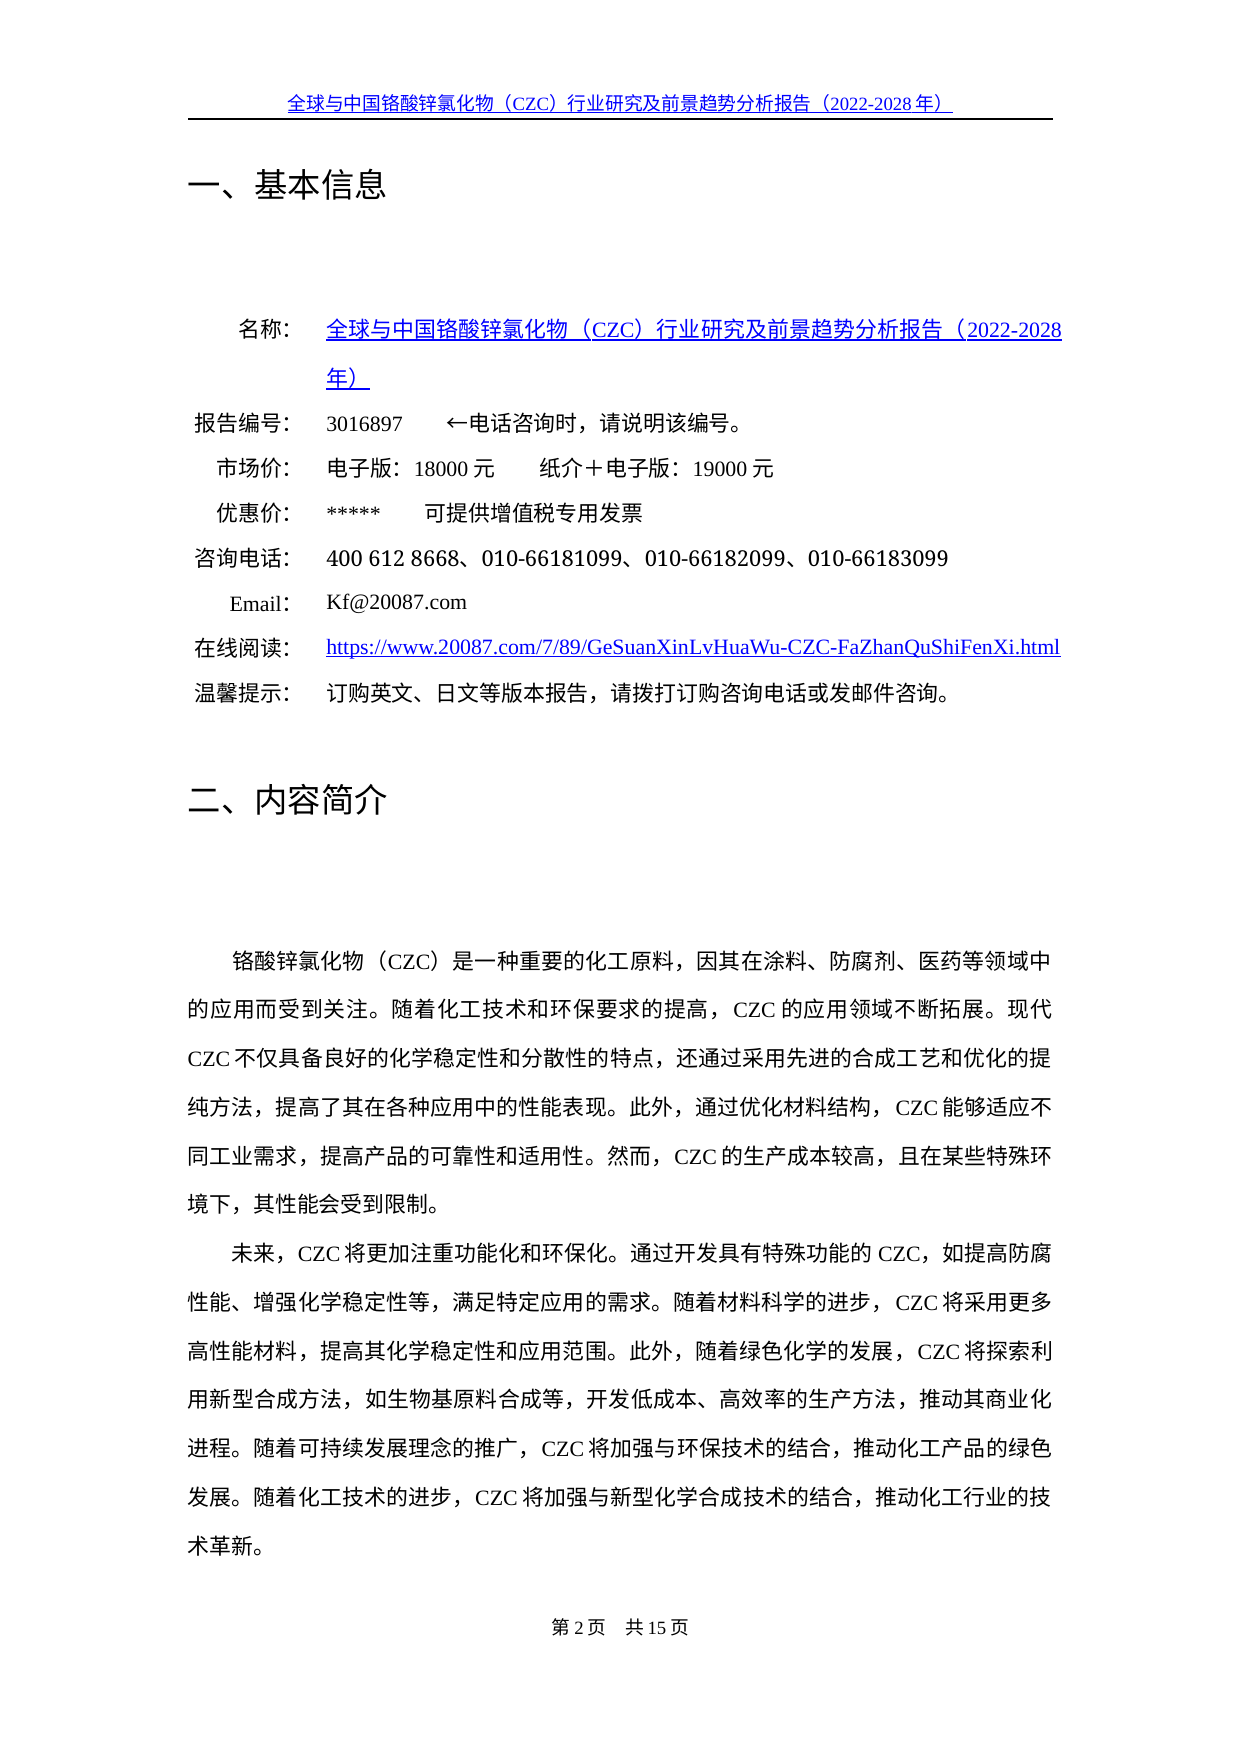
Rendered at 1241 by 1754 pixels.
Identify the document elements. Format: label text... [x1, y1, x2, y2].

table_header 名称： [167, 312, 315, 405]
table_cell [315, 630, 1073, 675]
title 二、内容简介 [187, 766, 1053, 831]
table_cell Kf@20087.com [315, 585, 1073, 630]
title 一、基本信息 [187, 150, 1053, 215]
table_cell 优惠价： [167, 495, 315, 540]
table_cell ***** 可提供增值税专用发票 [315, 495, 1073, 540]
table_cell 市场价： [167, 450, 315, 495]
table_cell 3016897 ←电话咨询时，请说明该编号。 [315, 405, 1073, 450]
table_cell 报告编号： [167, 405, 315, 450]
table_cell 温馨提示： [167, 675, 315, 720]
table_cell 订购英文、日文等版本报告，请拨打订购咨询电话或发邮件咨询。 [315, 675, 1073, 720]
table_header 全球与中国铬酸锌氯化物（CZC）行业研究及前景趋势分析报告（2022-2028年） [315, 312, 1073, 405]
table_cell 在线阅读： [167, 630, 315, 675]
table_cell 电子版：18000 元 纸介＋电子版：19000 元 [315, 450, 1073, 495]
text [187, 943, 1053, 1561]
table_cell Email： [167, 585, 315, 630]
table_cell 400 612 8668、010-66181099、010-66182099、010-66183099 [315, 540, 1073, 585]
table_cell 咨询电话： [167, 540, 315, 585]
